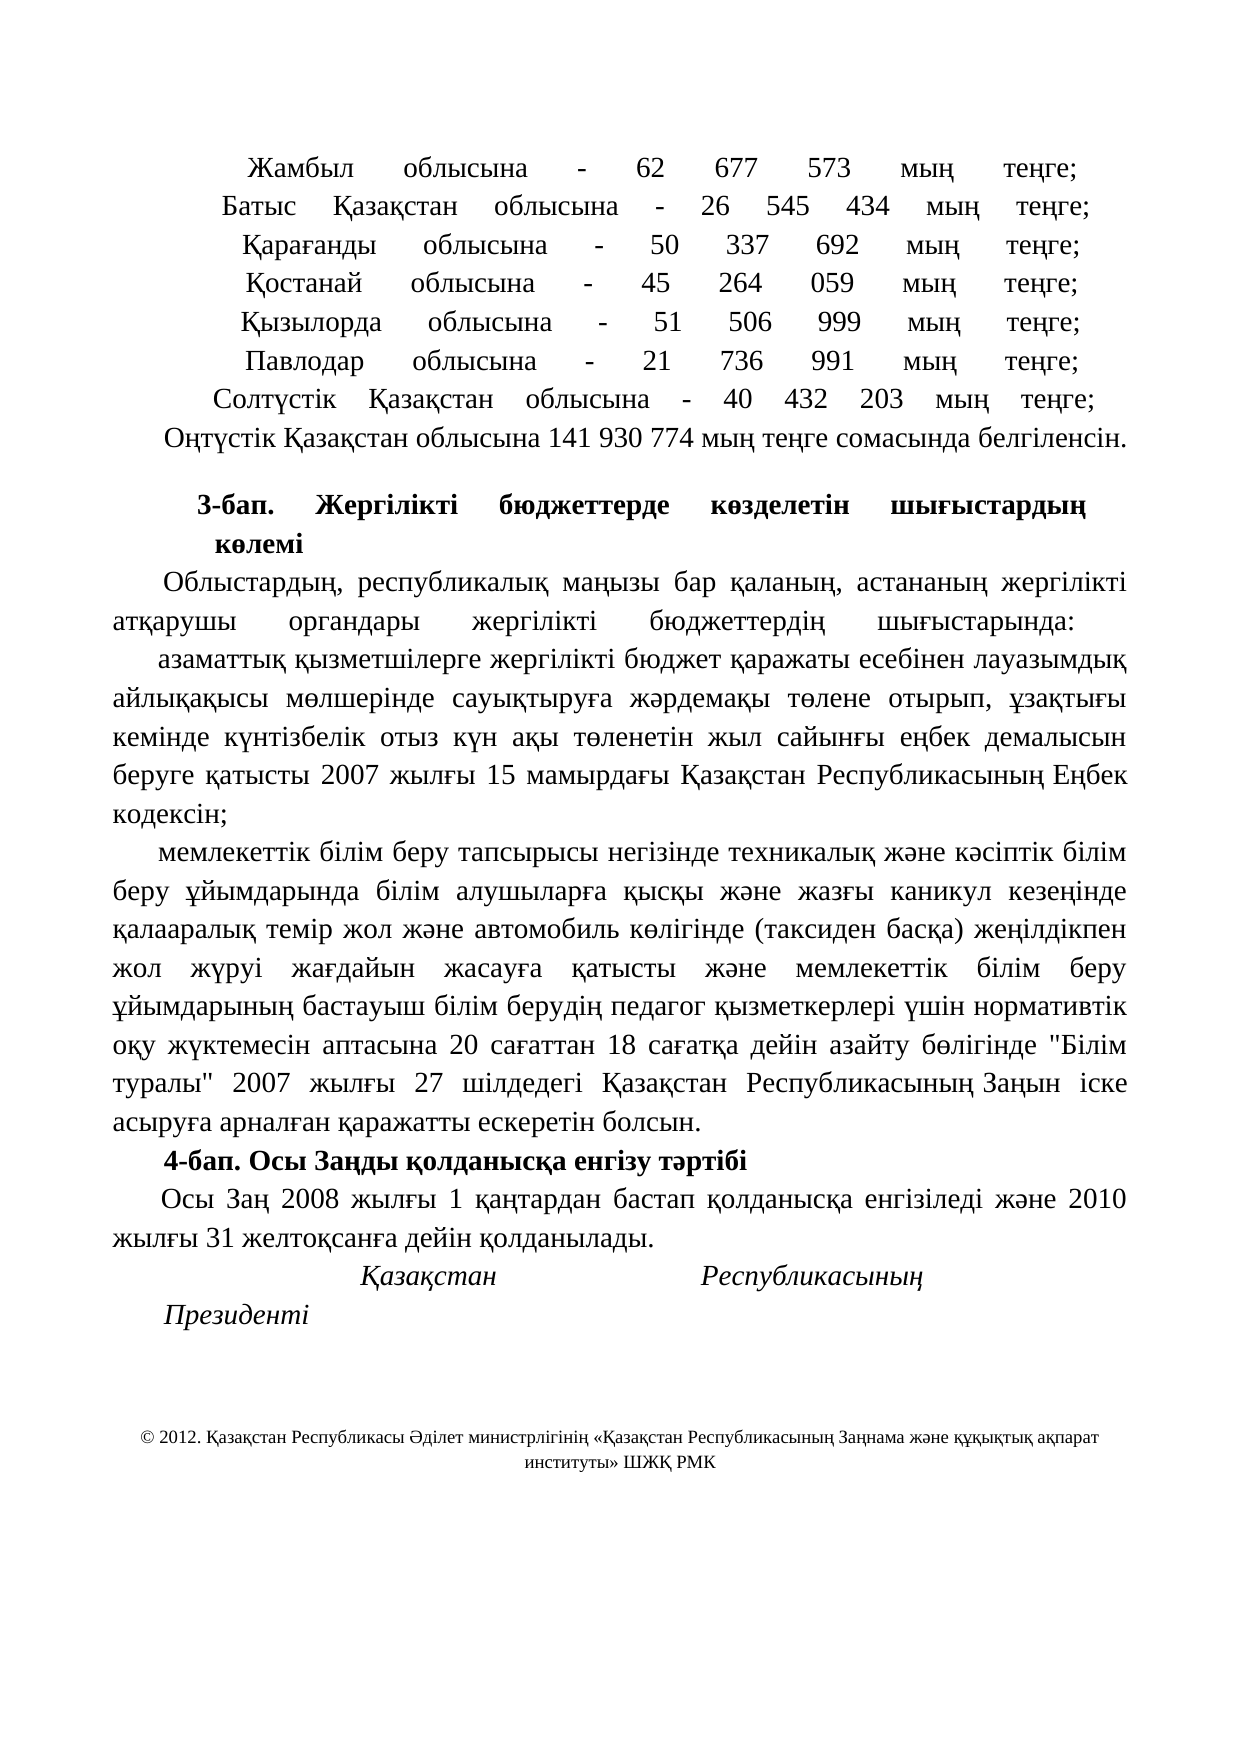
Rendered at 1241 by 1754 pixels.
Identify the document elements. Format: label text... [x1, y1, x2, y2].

text 4-бап. Осы Заңды қолданысқа енгізу тәртібі [112, 1143, 1128, 1176]
text Осы Заң 2008 жылғы 1 қаңтардан бастап қолданысқа енгізіледі және 2010 жылғы 31 желтоқсанға дейін қолданылады. [112, 1181, 1128, 1253]
text 3-бап. Жергілікті бюджеттерде көзделетін шығыстардың көлемі [112, 487, 1128, 559]
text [112, 150, 1128, 483]
text Облыстардың, республикалық маңызы бар қаланың, астананың жергілікті атқарушы органдары жергілікті бюджеттердің шығыстарында: азаматтық қызметшілерге жергілікті бюджет қаражаты есебінен лауазымдық айлықақысы мөлшерінде сауықтыруға жәрдемақы төлене отырып, ұзақтығы кемінде күнтізбелік отыз күн ақы төленетін жыл сайынғы еңбек демалысын беруге қатысты 2007 жылғы 15 мамырдағы Қазақстан Республикасының Еңбек кодексін; мемлекеттік білім беру тапсырысы негізінде техникалық және кәсіптік білім беру ұйымдарында білім алушыларға қысқы және жазғы каникул кезеңінде қалааралық темір жол және автомобиль көлігінде (таксиден басқа) жеңілдікпен жол жүруі жағдайын жасауға қатысты және мемлекеттік білім беру ұйымдарының бастауыш білім берудің педагог қызметкерлері үшін нормативтік оқу жүктемесін аптасына 20 сағаттан 18 сағатқа дейін азайту бөлігінде "Білім туралы" 2007 жылғы 27 шілдедегі Қазақстан Республикасының Заңын іске асыруға арналған қаражатты ескеретін болсын. [112, 564, 1128, 1138]
text © 2012. Қазақстан Республикасы Әділет министрлігінің «Қазақстан Республикасының Заңнама және құқықтық ақпарат институты» ШЖҚ РМК [112, 1426, 1128, 1472]
text Қазақстан Республикасының Президенті [112, 1258, 1128, 1330]
